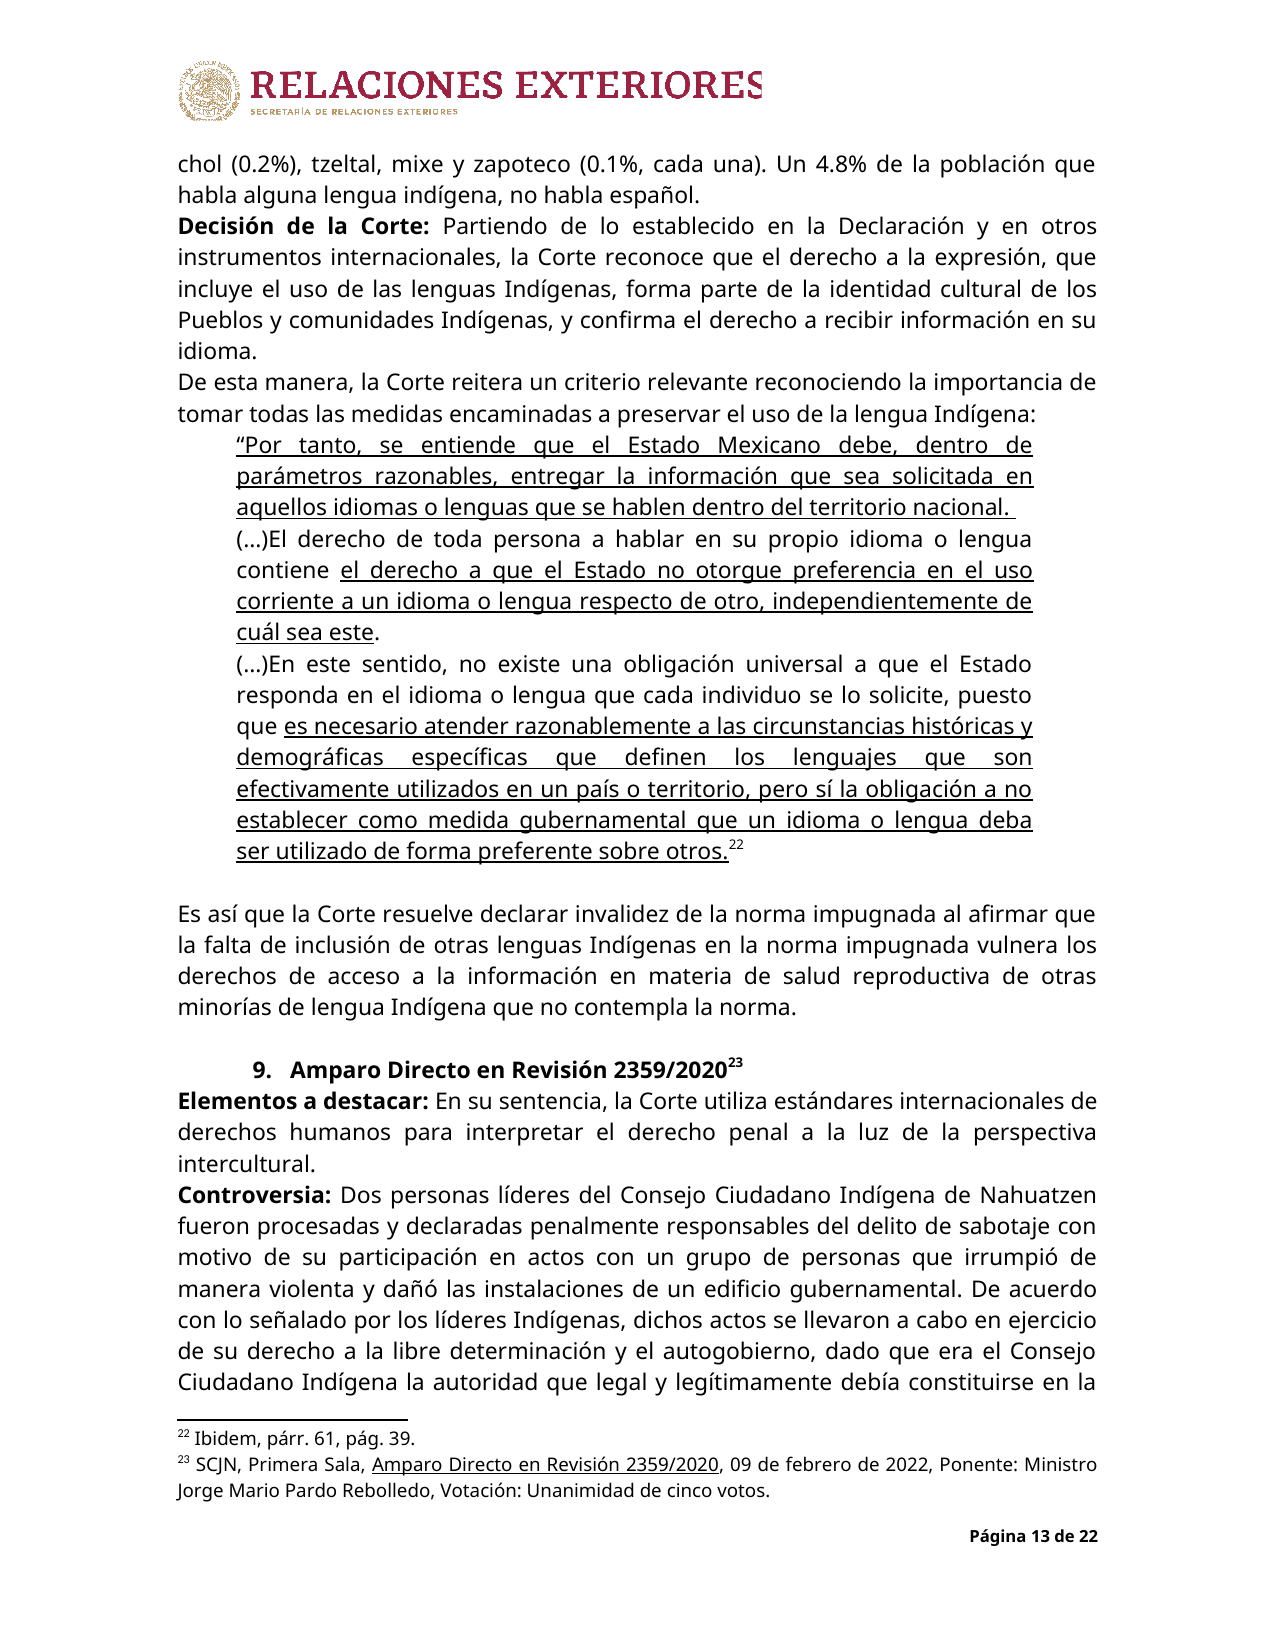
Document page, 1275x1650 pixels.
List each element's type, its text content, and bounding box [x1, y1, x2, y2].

list Amparo Directo en Revisión 2359/2020 [252, 1054, 1098, 1085]
text Elementos a destacar: En su sentencia, la Corte utiliza estándares internacionales de derechos humanos para interpretar el derecho penal a la luz de la perspectiva intercultural. [177, 1085, 1098, 1179]
text (…)El derecho de toda persona a hablar en su propio idioma o lengua contiene el derecho a que el Estado no otorgue preferencia en el uso corriente a un idioma o lengua respecto de otro, independientemente de cuál sea este. [236, 523, 1033, 611]
text “Por tanto, se entiende que el Estado Mexicano debe, dentro de parámetros razonables, entregar la información que sea solicitada en aquellos idiomas o lenguas que se hablen dentro del territorio nacional. [236, 488, 1033, 523]
text “Por tanto, se entiende que el Estado Mexicano debe, dentro de parámetros razonables, entregar la información que sea solicitada en aquellos idiomas o lenguas que se hablen dentro del territorio nacional. [236, 457, 1033, 486]
text (…)El derecho de toda persona a hablar en su propio idioma o lengua contiene el derecho a que el Estado no otorgue preferencia en el uso corriente a un idioma o lengua respecto de otro, independientemente de cuál sea este. [236, 613, 1033, 648]
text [177, 148, 1098, 210]
text Es así que la Corte resuelve declarar invalidez de la norma impugnada al afirmar que la falta de inclusión de otras lenguas Indígenas en la norma impugnada vulnera los derechos de acceso a la información en materia de salud reproductiva de otras minorías de lengua Indígena que no contempla la norma. [177, 898, 1098, 1023]
text (…)En este sentido, no existe una obligación universal a que el Estado responda en el idioma o lengua que cada individuo se lo solicite, puesto que es necesario atender razonablemente a las circunstancias históricas y demográficas específicas que definen los lenguajes que son efectivamente utilizados en un país o territorio, pero sí la obligación a no establecer como medida gubernamental que un idioma o lengua deba ser utilizado de forma preferente sobre otros. [236, 648, 1033, 768]
text Decisión de la Corte: Partiendo de lo establecido en la Declaración y en otros instrumentos internacionales, la Corte reconoce que el derecho a la expresión, que incluye el uso de las lenguas Indígenas, forma parte de la identidad cultural de los Pueblos y comunidades Indígenas, y confirma el derecho a recibir información en su idioma. [177, 210, 1098, 366]
text De esta manera, la Corte reitera un criterio relevante reconociendo la importancia de tomar todas las medidas encaminadas a preservar el uso de la lengua Indígena: [177, 366, 1098, 429]
picture [177, 61, 762, 120]
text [177, 1179, 1098, 1398]
text “Por tanto, se entiende que el Estado Mexicano debe, dentro de parámetros razonables, entregar la información que sea solicitada en aquellos idiomas o lenguas que se hablen dentro del territorio nacional. [236, 429, 1033, 455]
